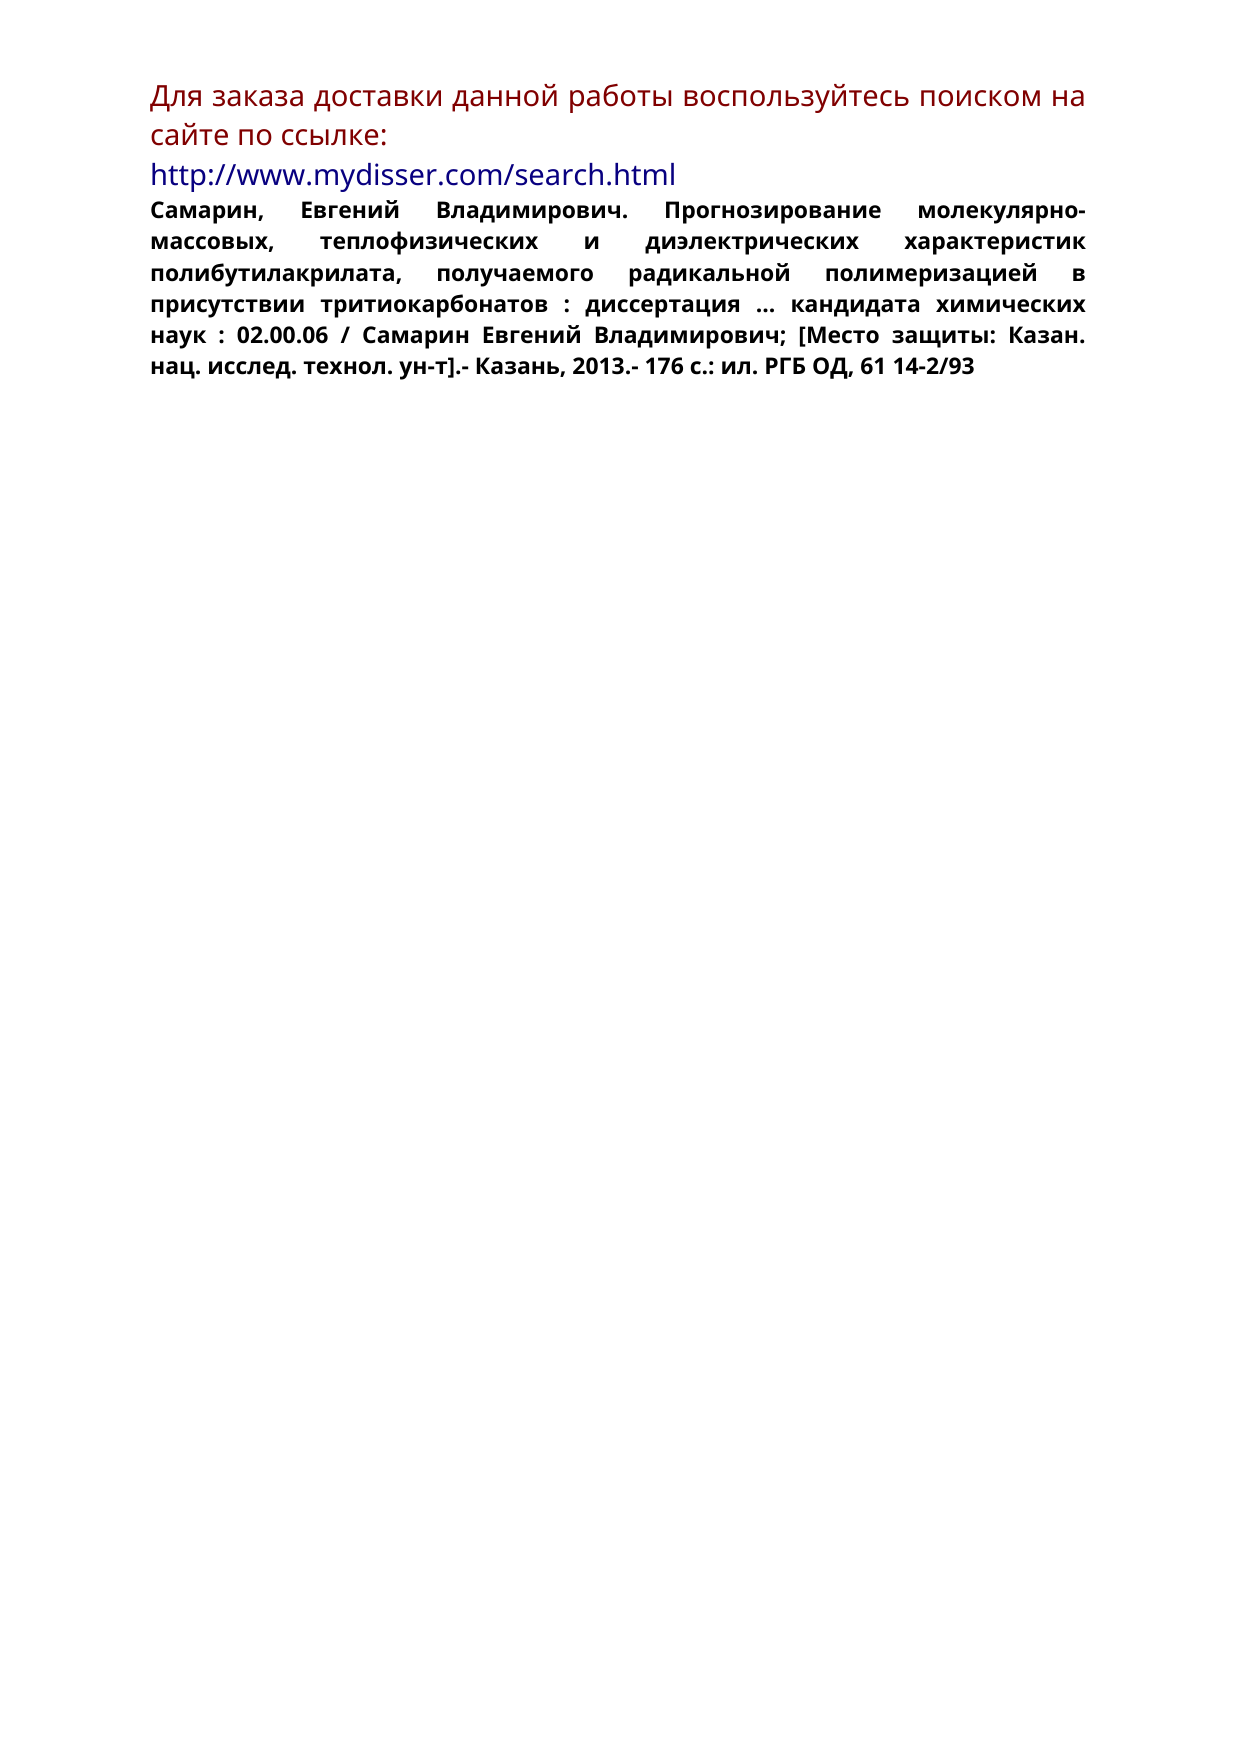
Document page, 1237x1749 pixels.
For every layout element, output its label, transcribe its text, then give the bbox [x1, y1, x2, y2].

text Самарин, Евгений Владимирович. Прогнозирование молекулярно-массовых, теплофизических и диэлектрических характеристик полибутилакрилата, получаемого радикальной полимеризацией в присутствии тритиокарбонатов : диссертация ... кандидата химических наук : 02.00.06 / Самарин Евгений Владимирович; [Место защиты: Казан. нац. исслед. технол. ун-т].- Казань, 2013.- 176 с.: ил. РГБ ОД, 61 14-2/93 [150, 194, 1086, 382]
